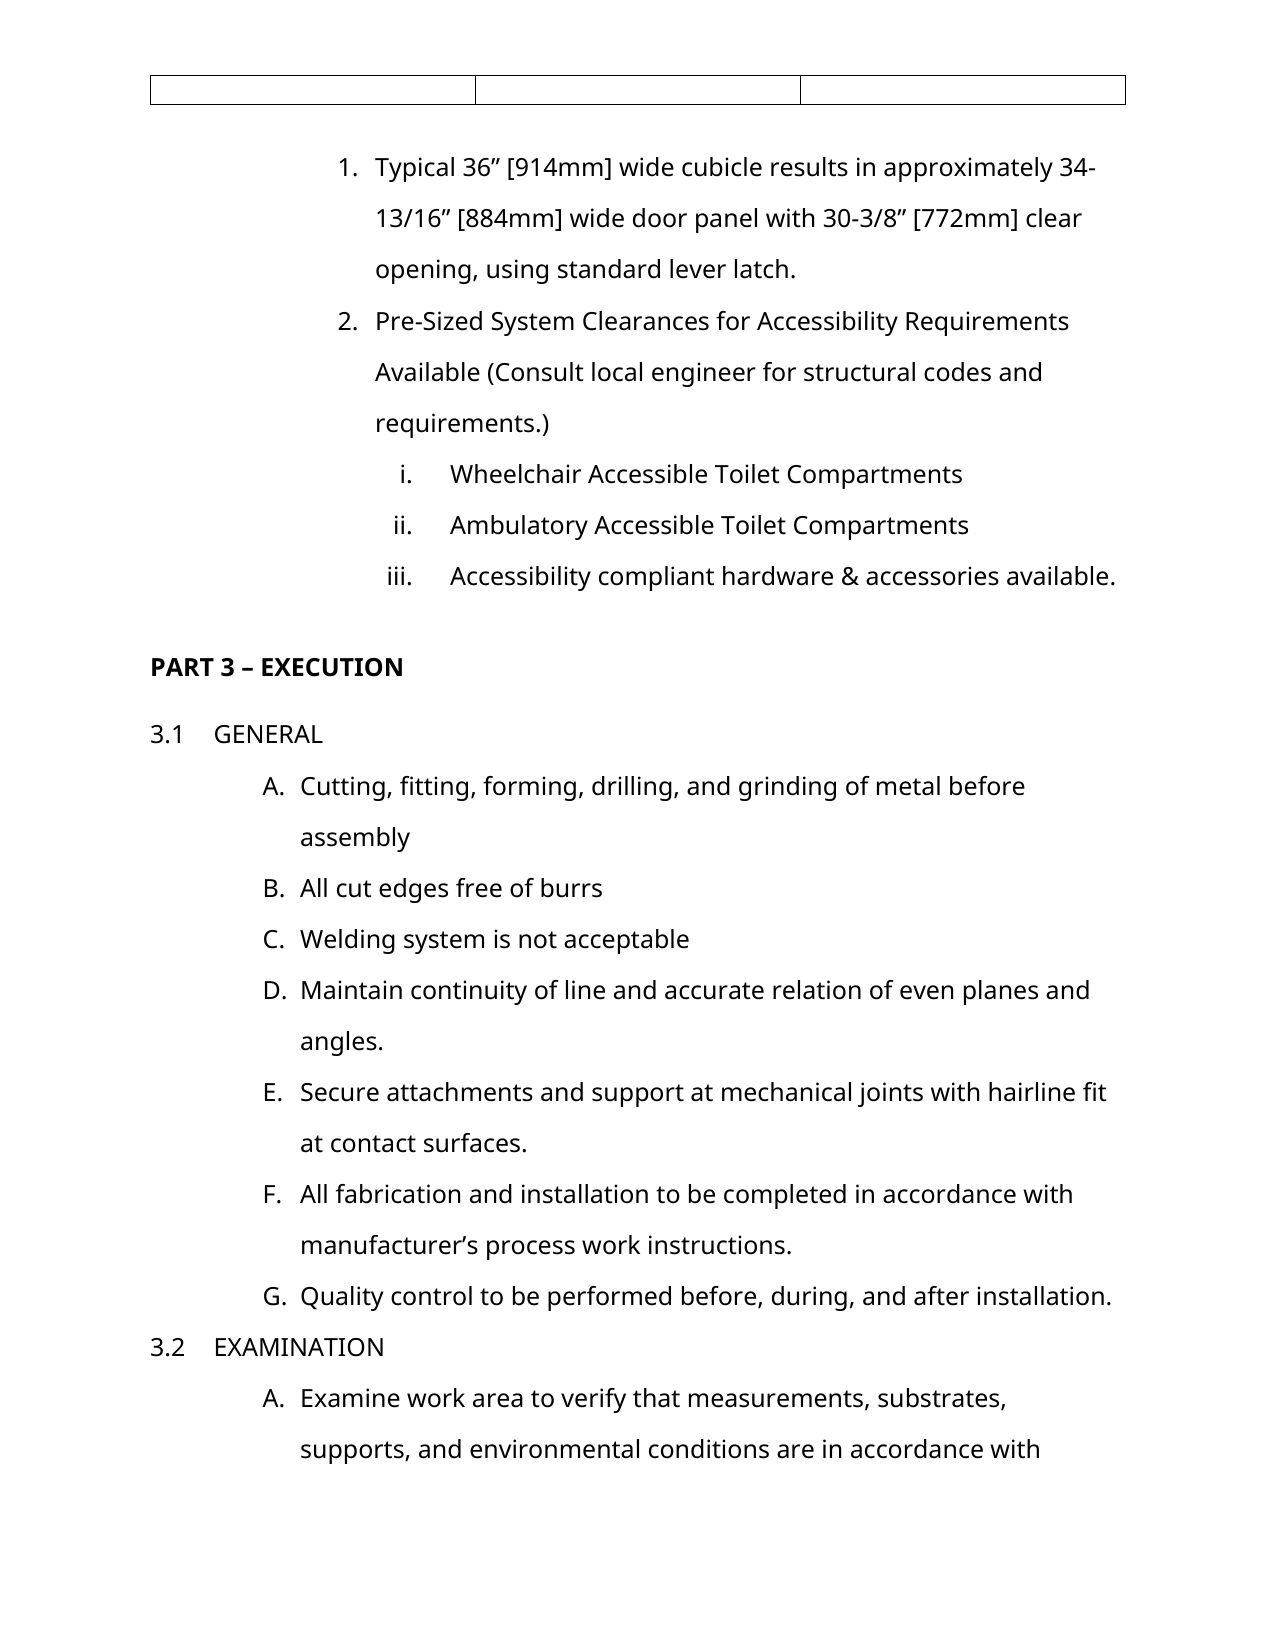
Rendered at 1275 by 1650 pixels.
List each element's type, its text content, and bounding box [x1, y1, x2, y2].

list Secure attachments and support at mechanical joints with hairline fit at contact surfaces. [262, 1074, 1125, 1159]
list Typical 36” [914mm] wide cubicle results in approximately 34-13/16” [884mm] wide door panel with 30-3/8” [772mm] clear opening, using standard lever latch. [337, 150, 1125, 286]
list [262, 1381, 1125, 1466]
list Wheelchair Accessible Toilet Compartments [412, 456, 1125, 490]
text PART 3 – EXECUTION [150, 649, 1125, 683]
list Ambulatory Accessible Toilet Compartments [412, 507, 1125, 541]
list Welding system is not acceptable [262, 921, 1125, 955]
list EXAMINATION [150, 1329, 1125, 1364]
list All cut edges free of burrs [262, 870, 1125, 904]
list Quality control to be performed before, during, and after installation. [262, 1278, 1125, 1313]
list Accessibility compliant hardware & accessories available. [412, 558, 1125, 592]
list Pre-Sized System Clearances for Accessibility Requirements Available (Consult local engineer for structural codes and requirements.) [337, 303, 1125, 439]
list Maintain continuity of line and accurate relation of even planes and angles. [262, 972, 1125, 1057]
list GENERAL [150, 717, 1125, 751]
list Cutting, fitting, forming, drilling, and grinding of metal before assembly [262, 768, 1125, 853]
list All fabrication and installation to be completed in accordance with manufacturer’s process work instructions. [262, 1176, 1125, 1262]
